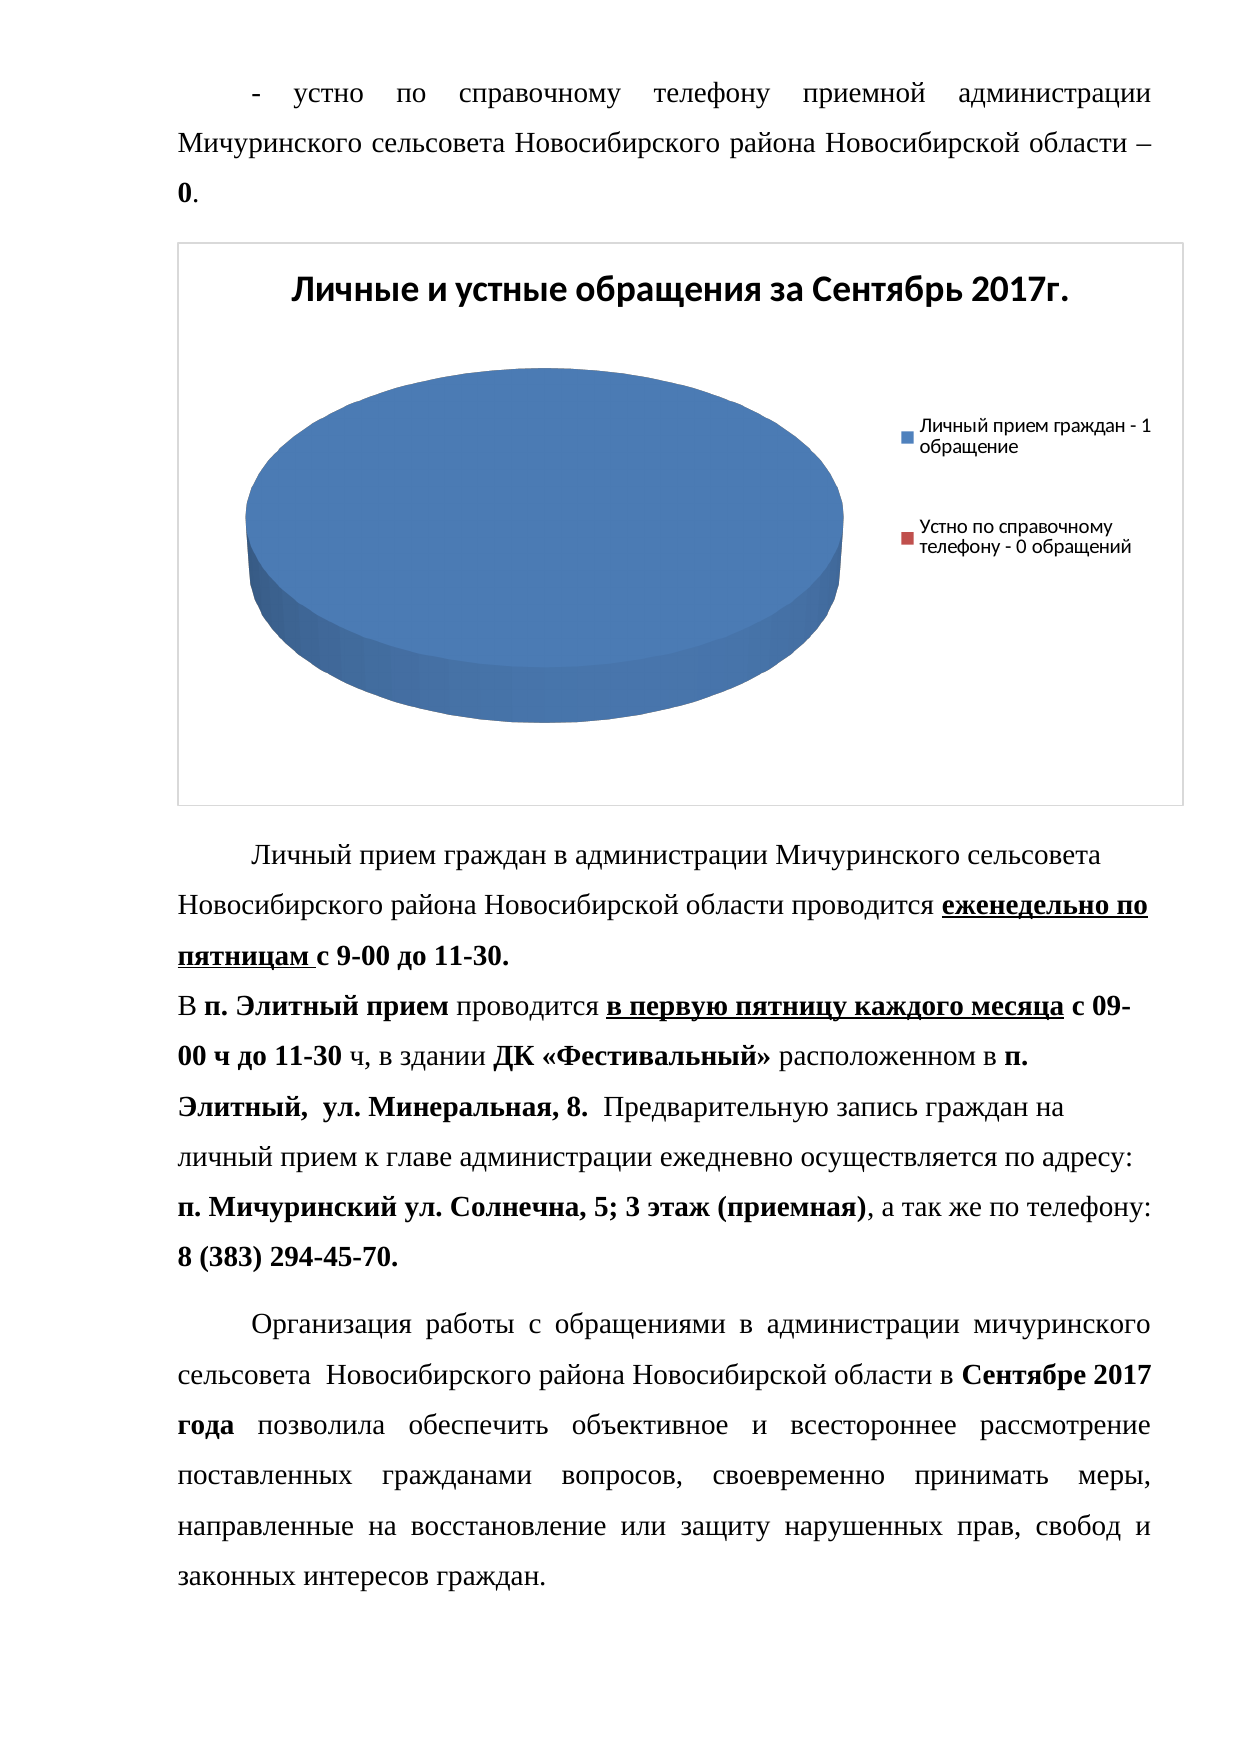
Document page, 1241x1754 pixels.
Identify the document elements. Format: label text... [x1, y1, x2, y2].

text Организация работы с обращениями в администрации мичуринского сельсовета Новосибирского района Новосибирской области в Сентябре 2017 года позволила обеспечить объективное и всестороннее рассмотрение поставленных гражданами вопросов, своевременно принимать меры, направленные на восстановление или защиту нарушенных прав, свобод и законных интересов граждан. [177, 1307, 1152, 1592]
text - устно по справочному телефону приемной администрации Мичуринского сельсовета Новосибирского района Новосибирской области – 0. [177, 75, 1152, 209]
text Личный прием граждан в администрации Мичуринского сельсовета Новосибирского района Новосибирской области проводится еженедельно по пятницам с 9-00 до 11-30. В п. Элитный прием проводится в первую пятницу каждого месяца с 09-00 ч до 11-30 ч, в здании ДК «Фестивальный» расположенном в п. Элитный, ул. Минеральная, 8. Предварительную запись граждан на личный прием к главе администрации ежедневно осуществляется по адресу: п. Мичуринский ул. Солнечна, 5; 3 этаж (приемная), а так же по телефону: 8 (383) 294-45-70. [177, 837, 1152, 1273]
